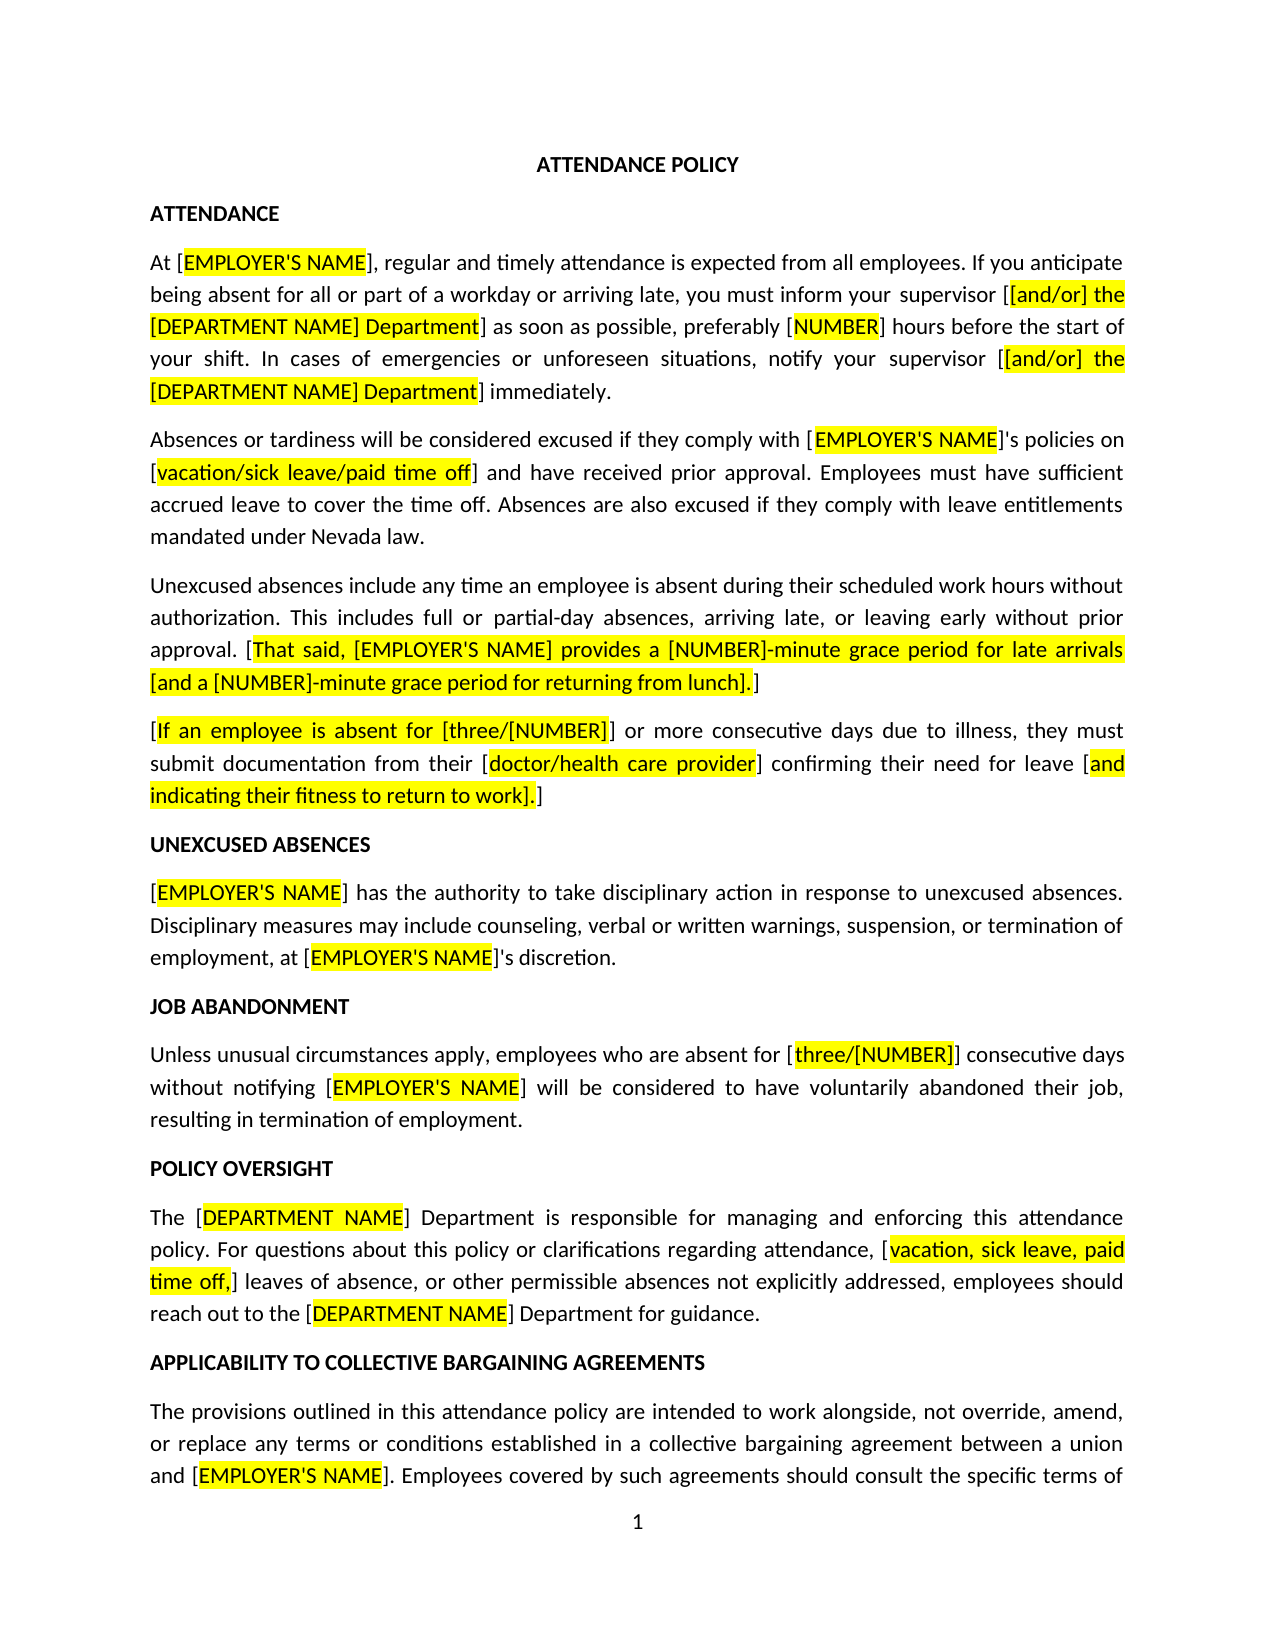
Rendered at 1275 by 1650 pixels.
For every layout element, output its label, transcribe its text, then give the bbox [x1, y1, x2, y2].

text The [DEPARTMENT NAME] Department is responsible for managing and enforcing this attendance policy. For questions about this policy or clarifications regarding attendance, [vacation, sick leave, paid time off,] leaves of absence, or other permissible absences not explicitly addressed, employees should reach out to the [DEPARTMENT NAME] Department for guidance. [150, 1203, 1125, 1327]
text Unless unusual circumstances apply, employees who are absent for [three/[NUMBER]] consecutive days without notifying [EMPLOYER'S NAME] will be considered to have voluntarily abandoned their job, resulting in termination of employment. [150, 1041, 1125, 1133]
text [EMPLOYER'S NAME] has the authority to take disciplinary action in response to unexcused absences. Disciplinary measures may include counseling, verbal or written warnings, suspension, or termination of employment, at [EMPLOYER'S NAME]'s discretion. [150, 878, 1125, 971]
text ATTENDANCE [150, 199, 1125, 227]
text POLICY OVERSIGHT [150, 1154, 1125, 1182]
text APPLICABILITY TO COLLECTIVE BARGAINING AGREEMENTS [150, 1348, 1125, 1376]
text JOB ABANDONMENT [150, 992, 1125, 1020]
text UNEXCUSED ABSENCES [150, 830, 1125, 858]
text At [EMPLOYER'S NAME], regular and timely attendance is expected from all employees. If you anticipate being absent for all or part of a workday or arriving late, you must inform your supervisor [[and/or] the [DEPARTMENT NAME] Department] as soon as possible, preferably [NUMBER] hours before the start of your shift. In cases of emergencies or unforeseen situations, notify your supervisor [[and/or] the [DEPARTMENT NAME] Department] immediately. [150, 248, 1125, 405]
text ATTENDANCE POLICY [150, 150, 1125, 178]
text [150, 1397, 1125, 1489]
text [If an employee is absent for [three/[NUMBER]] or more consecutive days due to illness, they must submit documentation from their [doctor/health care provider] confirming their need for leave [and indicating their fitness to return to work].] [150, 716, 1125, 809]
text Unexcused absences include any time an employee is absent during their scheduled work hours without authorization. This includes full or partial-day absences, arriving late, or leaving early without prior approval. [That said, [EMPLOYER'S NAME] provides a [NUMBER]-minute grace period for late arrivals [and a [NUMBER]-minute grace period for returning from lunch].] [150, 571, 1125, 696]
text Absences or tardiness will be considered excused if they comply with [EMPLOYER'S NAME]'s policies on [vacation/sick leave/paid time off] and have received prior approval. Employees must have sufficient accrued leave to cover the time off. Absences are also excused if they comply with leave entitlements mandated under Nevada law. [150, 426, 1125, 550]
